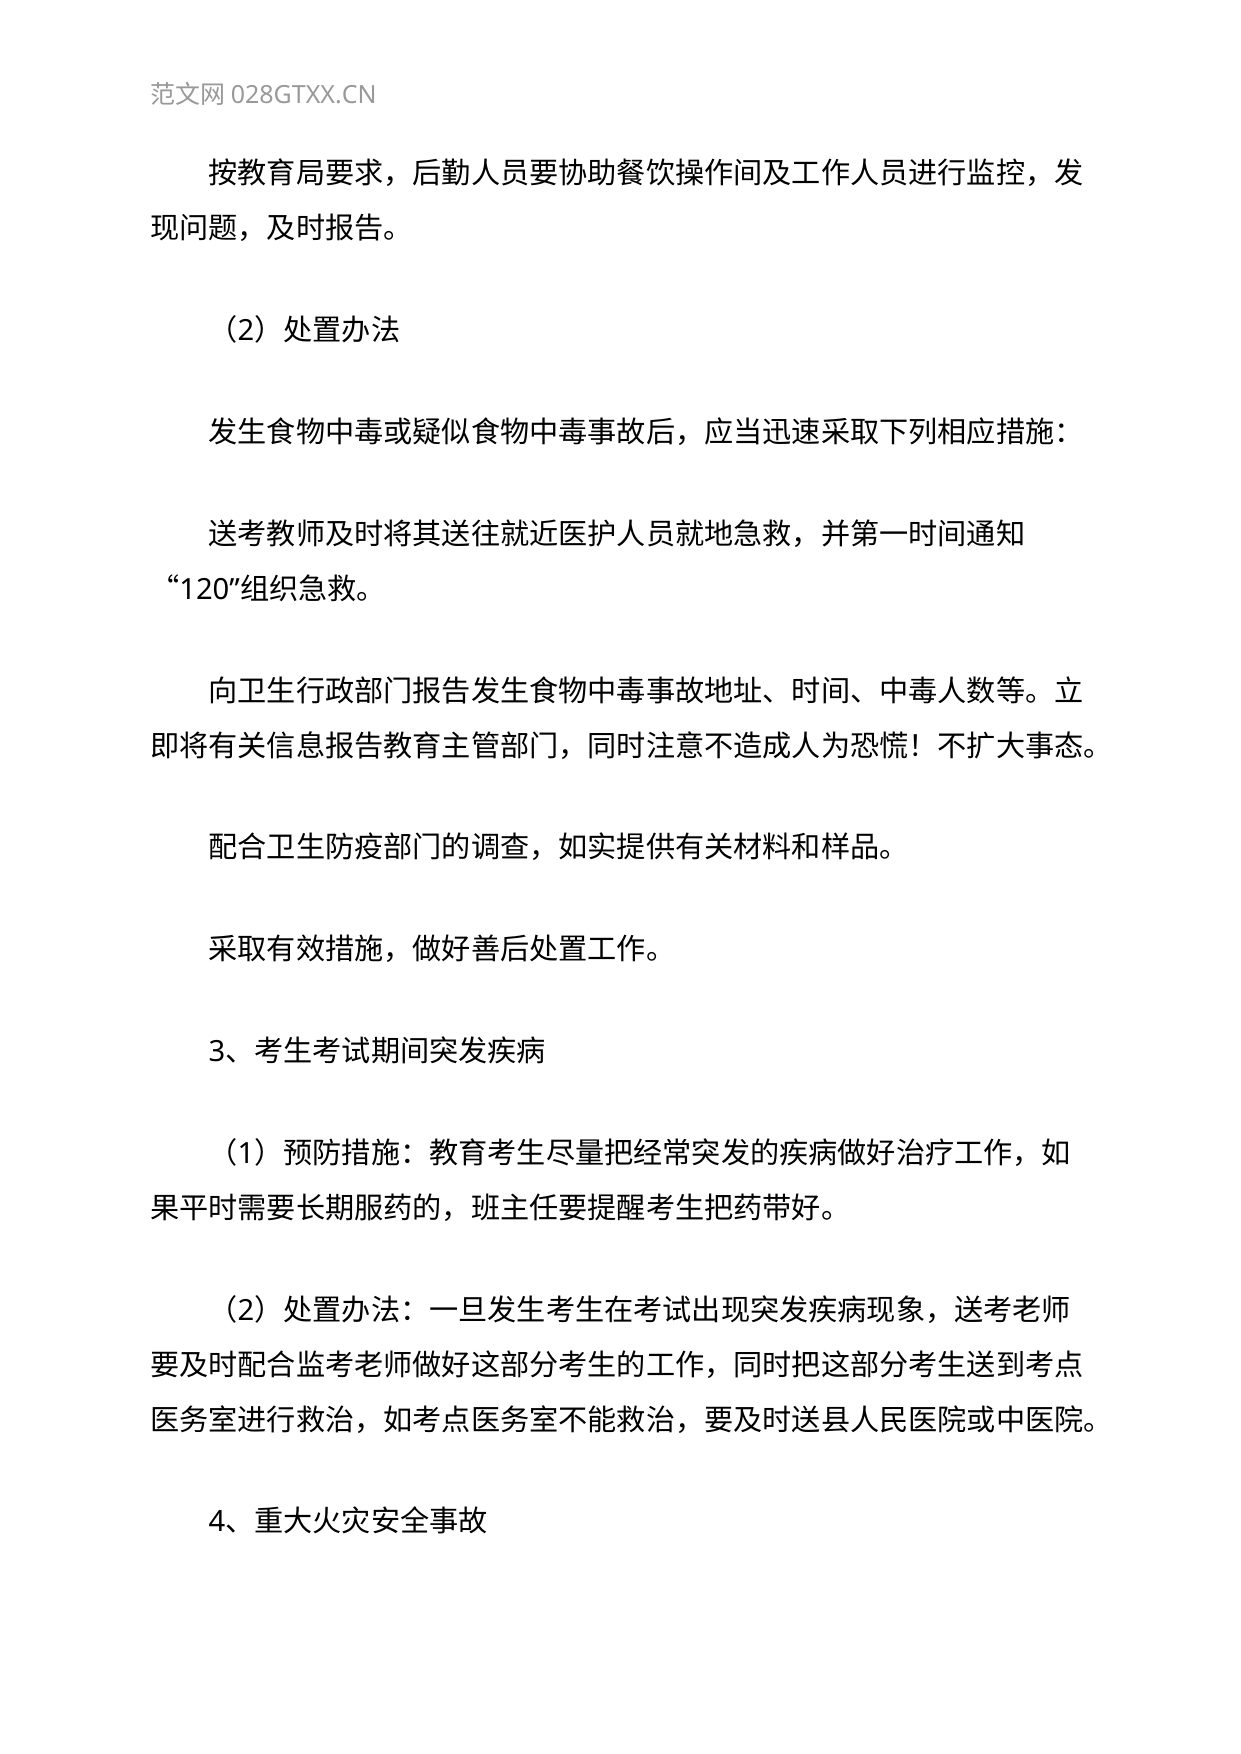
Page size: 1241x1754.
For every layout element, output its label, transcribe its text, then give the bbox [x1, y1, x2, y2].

text 采取有效措施，做好善后处置工作。 [150, 926, 1090, 968]
text 4、重大火灾安全事故 [150, 1498, 1090, 1540]
text （2）处置办法：一旦发生考生在考试出现突发疾病现象，送考老师要及时配合监考老师做好这部分考生的工作，同时把这部分考生送到考点医务室进行救治，如考点医务室不能救治，要及时送县人民医院或中医院。 [150, 1286, 1090, 1438]
text （2）处置办法 [150, 307, 1090, 349]
text 向卫生行政部门报告发生食物中毒事故地址、时间、中毒人数等。立即将有关信息报告教育主管部门，同时注意不造成人为恐慌！不扩大事态。 [150, 667, 1090, 764]
text （1）预防措施：教育考生尽量把经常突发的疾病做好治疗工作，如果平时需要长期服药的，班主任要提醒考生把药带好。 [150, 1129, 1090, 1227]
text 发生食物中毒或疑似食物中毒事故后，应当迅速采取下列相应措施： [150, 409, 1090, 451]
text 3、考生考试期间突发疾病 [150, 1027, 1090, 1070]
text 配合卫生防疫部门的调查，如实提供有关材料和样品。 [150, 824, 1090, 866]
text 送考教师及时将其送往就近医护人员就地急救，并第一时间通知“120”组织急救。 [150, 510, 1090, 608]
text 按教育局要求，后勤人员要协助餐饮操作间及工作人员进行监控，发现问题，及时报告。 [150, 150, 1090, 247]
